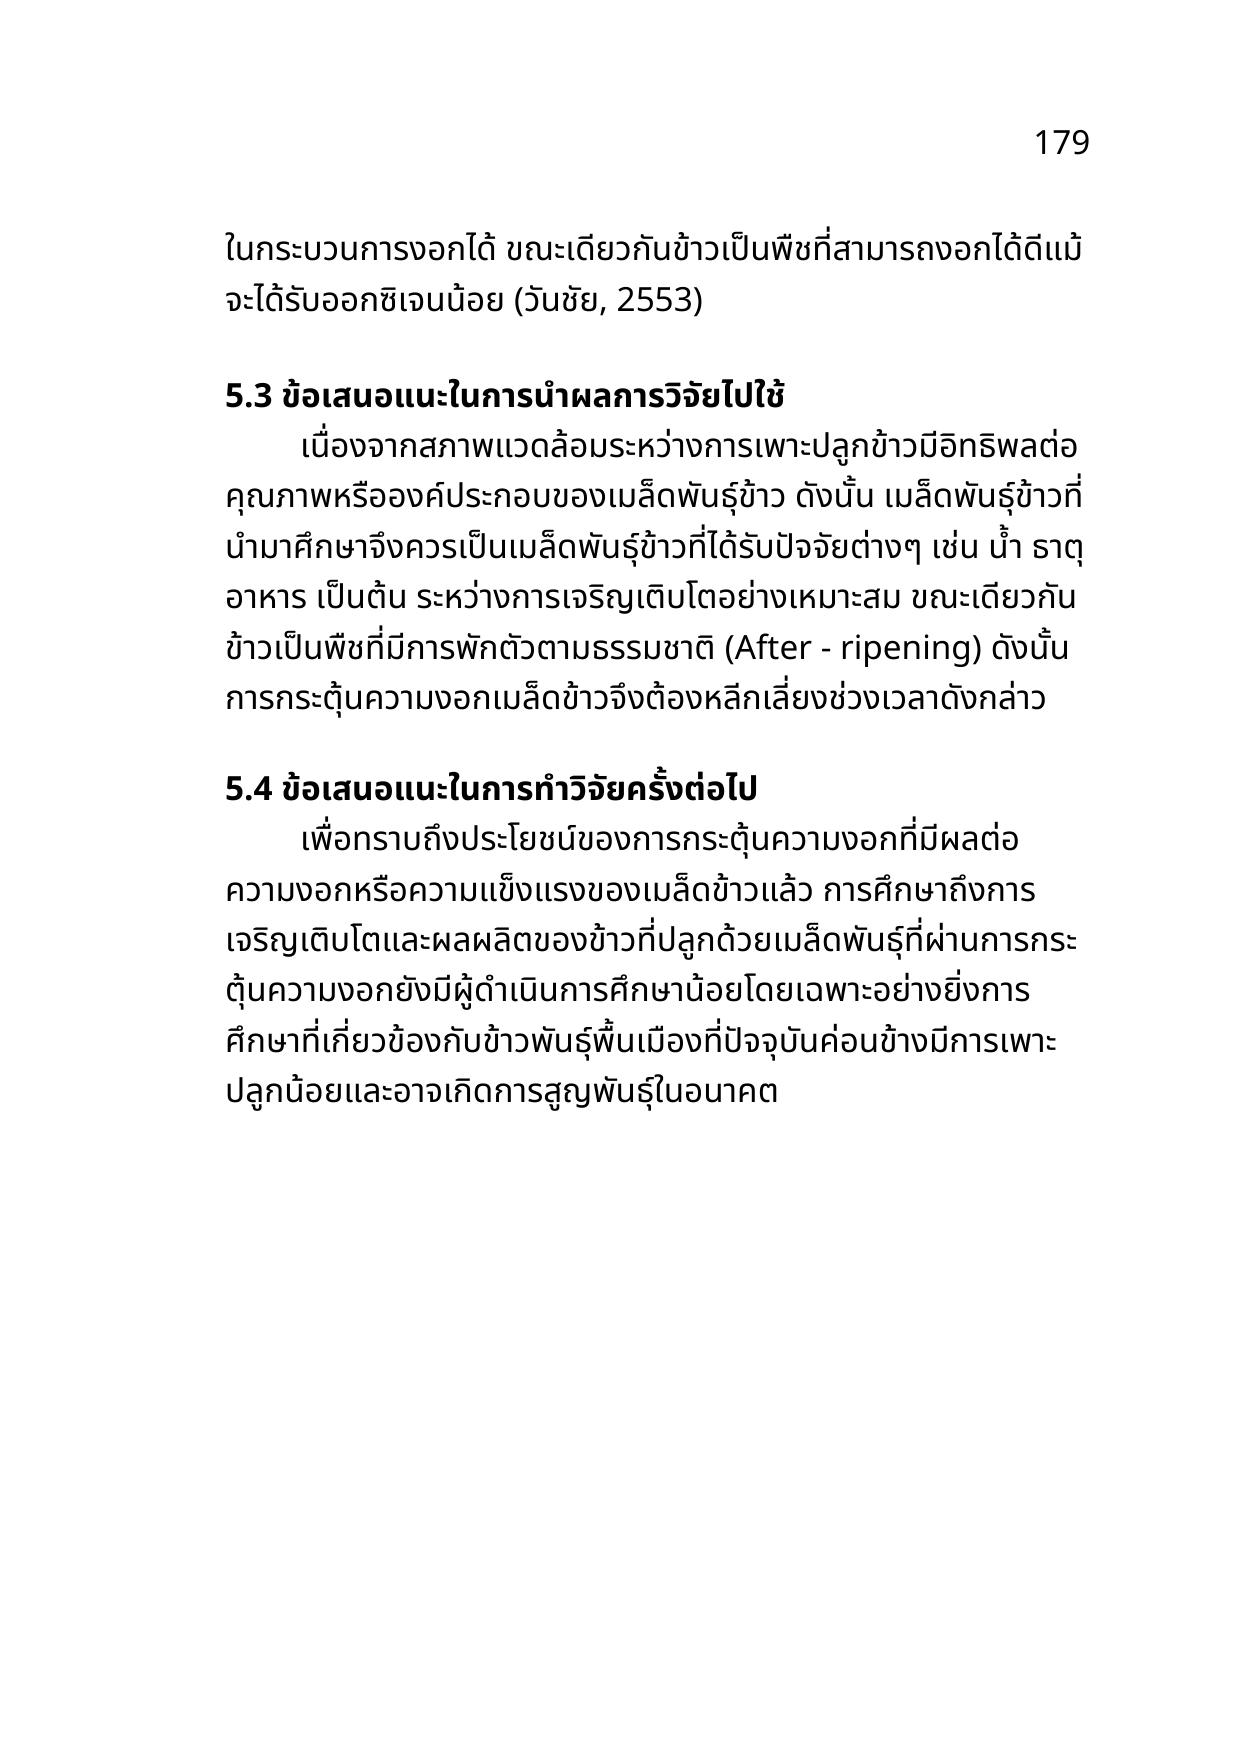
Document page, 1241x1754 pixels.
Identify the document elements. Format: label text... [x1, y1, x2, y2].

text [225, 225, 1090, 326]
text เพื่อทราบถึงประโยชน์ของการกระตุ้นความงอกที่มีผลต่อความงอกหรือความแข็งแรงของเมล็ดข้าวแล้ว การศึกษาถึงการเจริญเติบโตและผลผลิตของข้าวที่ปลูกด้วยเมล็ดพันธุ์ที่ผ่านการกระตุ้นความงอกยังมีผู้ดำเนินการศึกษาน้อยโดยเฉพาะอย่างยิ่งการศึกษาที่เกี่ยวข้องกับข้าวพันธุ์พื้นเมืองที่ปัจจุบันค่อนข้างมีการเพาะปลูกน้อยและอาจเกิดการสูญพันธุ์ในอนาคต [225, 815, 1090, 1118]
text 5.4 ข้อเสนอแนะในการทำวิจัยครั้งต่อไป [225, 764, 1090, 815]
text เนื่องจากสภาพแวดล้อมระหว่างการเพาะปลูกข้าวมีอิทธิพลต่อคุณภาพหรือองค์ประกอบของเมล็ดพันธุ์ข้าว ดังนั้น เมล็ดพันธุ์ข้าวที่นำมาศึกษาจึงควรเป็นเมล็ดพันธุ์ข้าวที่ได้รับปัจจัยต่างๆ เช่น น้ำ ธาตุอาหาร เป็นต้น ระหว่างการเจริญเติบโตอย่างเหมาะสม ขณะเดียวกัน ข้าวเป็นพืชที่มีการพักตัวตามธรรมชาติ (After - ripening) ดังนั้น การกระตุ้นความงอกเมล็ดข้าวจึงต้องหลีกเลี่ยงช่วงเวลาดังกล่าว [225, 422, 1090, 725]
text 5.3 ข้อเสนอแนะในการนำผลการวิจัยไปใช้ [225, 371, 1090, 422]
